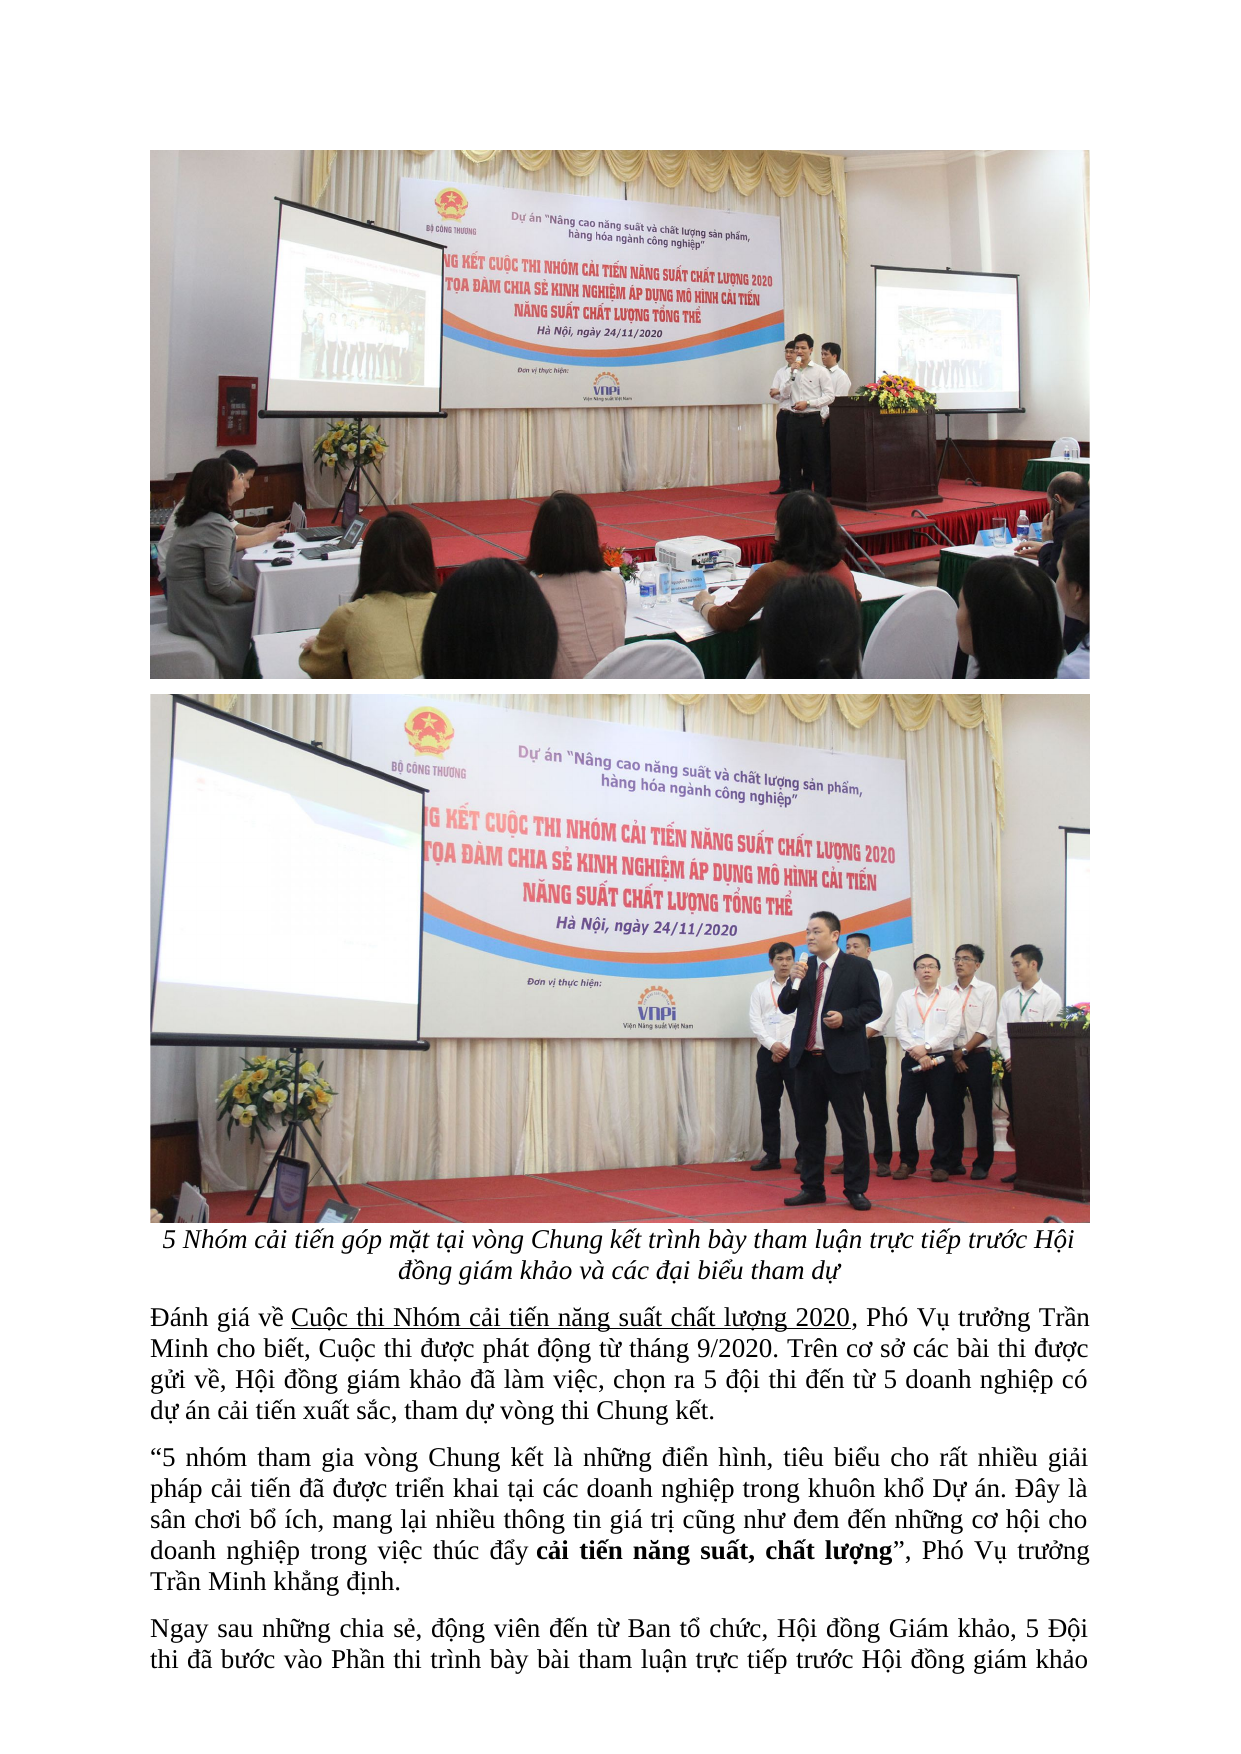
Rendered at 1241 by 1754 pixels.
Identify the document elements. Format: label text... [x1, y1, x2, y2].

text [150, 1612, 1090, 1674]
text 5 Nhóm cải tiến góp mặt tại vòng Chung kết trình bày tham luận trực tiếp trước Hội đồng giám khảo và các đại biểu tham dự [150, 1223, 1090, 1285]
picture [150, 694, 1090, 1223]
text “5 nhóm tham gia vòng Chung kết là những điển hình, tiêu biểu cho rất nhiều giải pháp cải tiến đã được triển khai tại các doanh nghiệp trong khuôn khổ Dự án. Đây là sân chơi bổ ích, mang lại nhiều thông tin giá trị cũng như đem đến những cơ hội cho doanh nghiệp trong việc thúc đẩy cải tiến năng suất, chất lượng”, Phó Vụ trưởng Trần Minh khẳng định. [150, 1441, 1090, 1597]
picture [150, 150, 1090, 679]
text Đánh giá về Cuộc thi Nhóm cải tiến năng suất chất lượng 2020, Phó Vụ trưởng Trần Minh cho biết, Cuộc thi được phát động từ tháng 9/2020. Trên cơ sở các bài thi được gửi về, Hội đồng giám khảo đã làm việc, chọn ra 5 đội thi đến từ 5 doanh nghiệp có dự án cải tiến xuất sắc, tham dự vòng thi Chung kết. [150, 1301, 1090, 1425]
